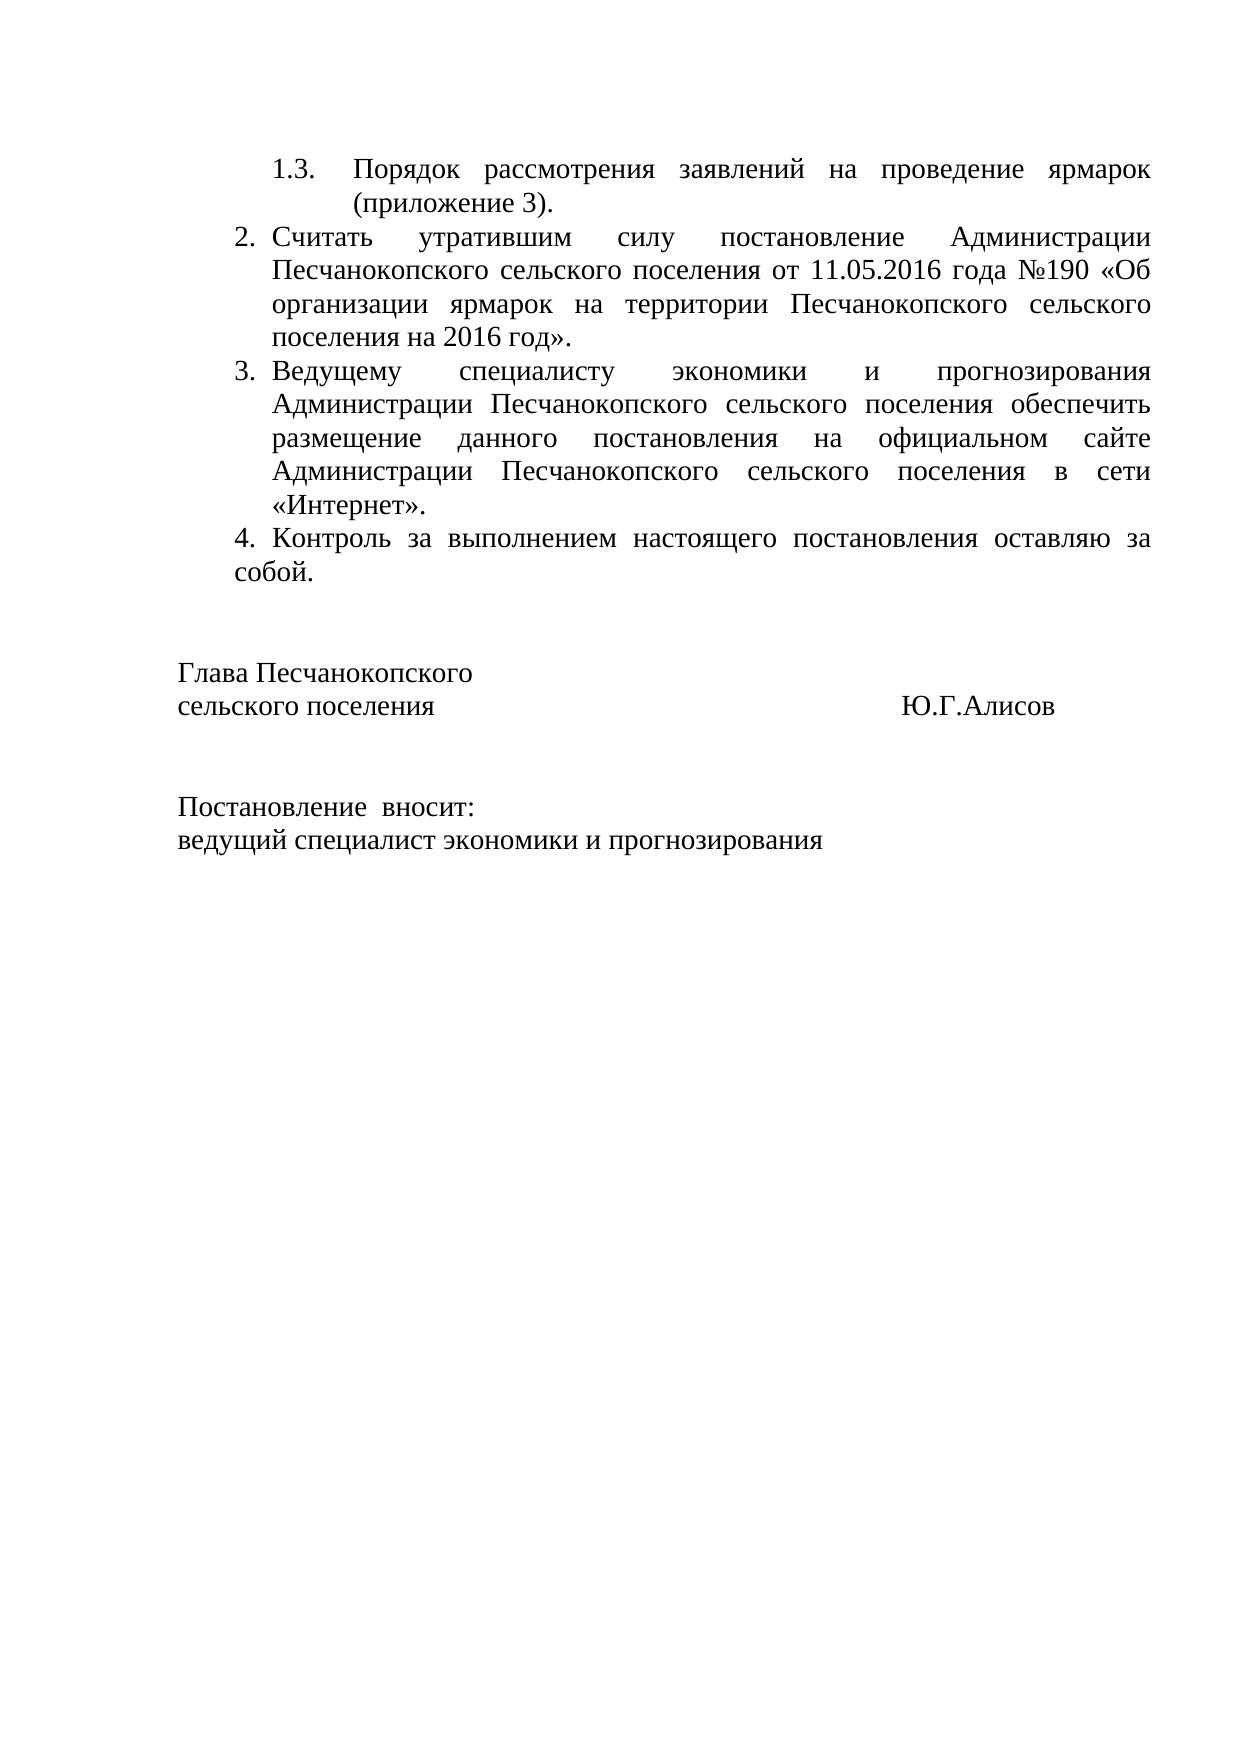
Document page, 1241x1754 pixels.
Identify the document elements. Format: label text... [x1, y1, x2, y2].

list Порядок рассмотрения заявлений на проведение ярмарок (приложение 3). [272, 152, 1152, 219]
text сельского поселения Ю.Г.Алисов [177, 688, 1152, 722]
text Глава Песчанокопского [177, 655, 1152, 688]
text 4. Контроль за выполнением настоящего постановления оставляю за собой. [234, 521, 1152, 588]
list Ведущему специалисту экономики и прогнозирования Администрации Песчанокопского сельского поселения обеспечить размещение данного постановления на официальном сайте Администрации Песчанокопского сельского поселения в сети «Интернет». [234, 353, 1152, 521]
list Считать утратившим силу постановление Администрации Песчанокопского сельского поселения от 11.05.2016 года №190 «Об организации ярмарок на территории Песчанокопского сельского поселения на 2016 год». [234, 219, 1152, 353]
text Постановление вносит: [177, 789, 1152, 822]
text ведущий специалист экономики и прогнозирования [177, 822, 1152, 856]
